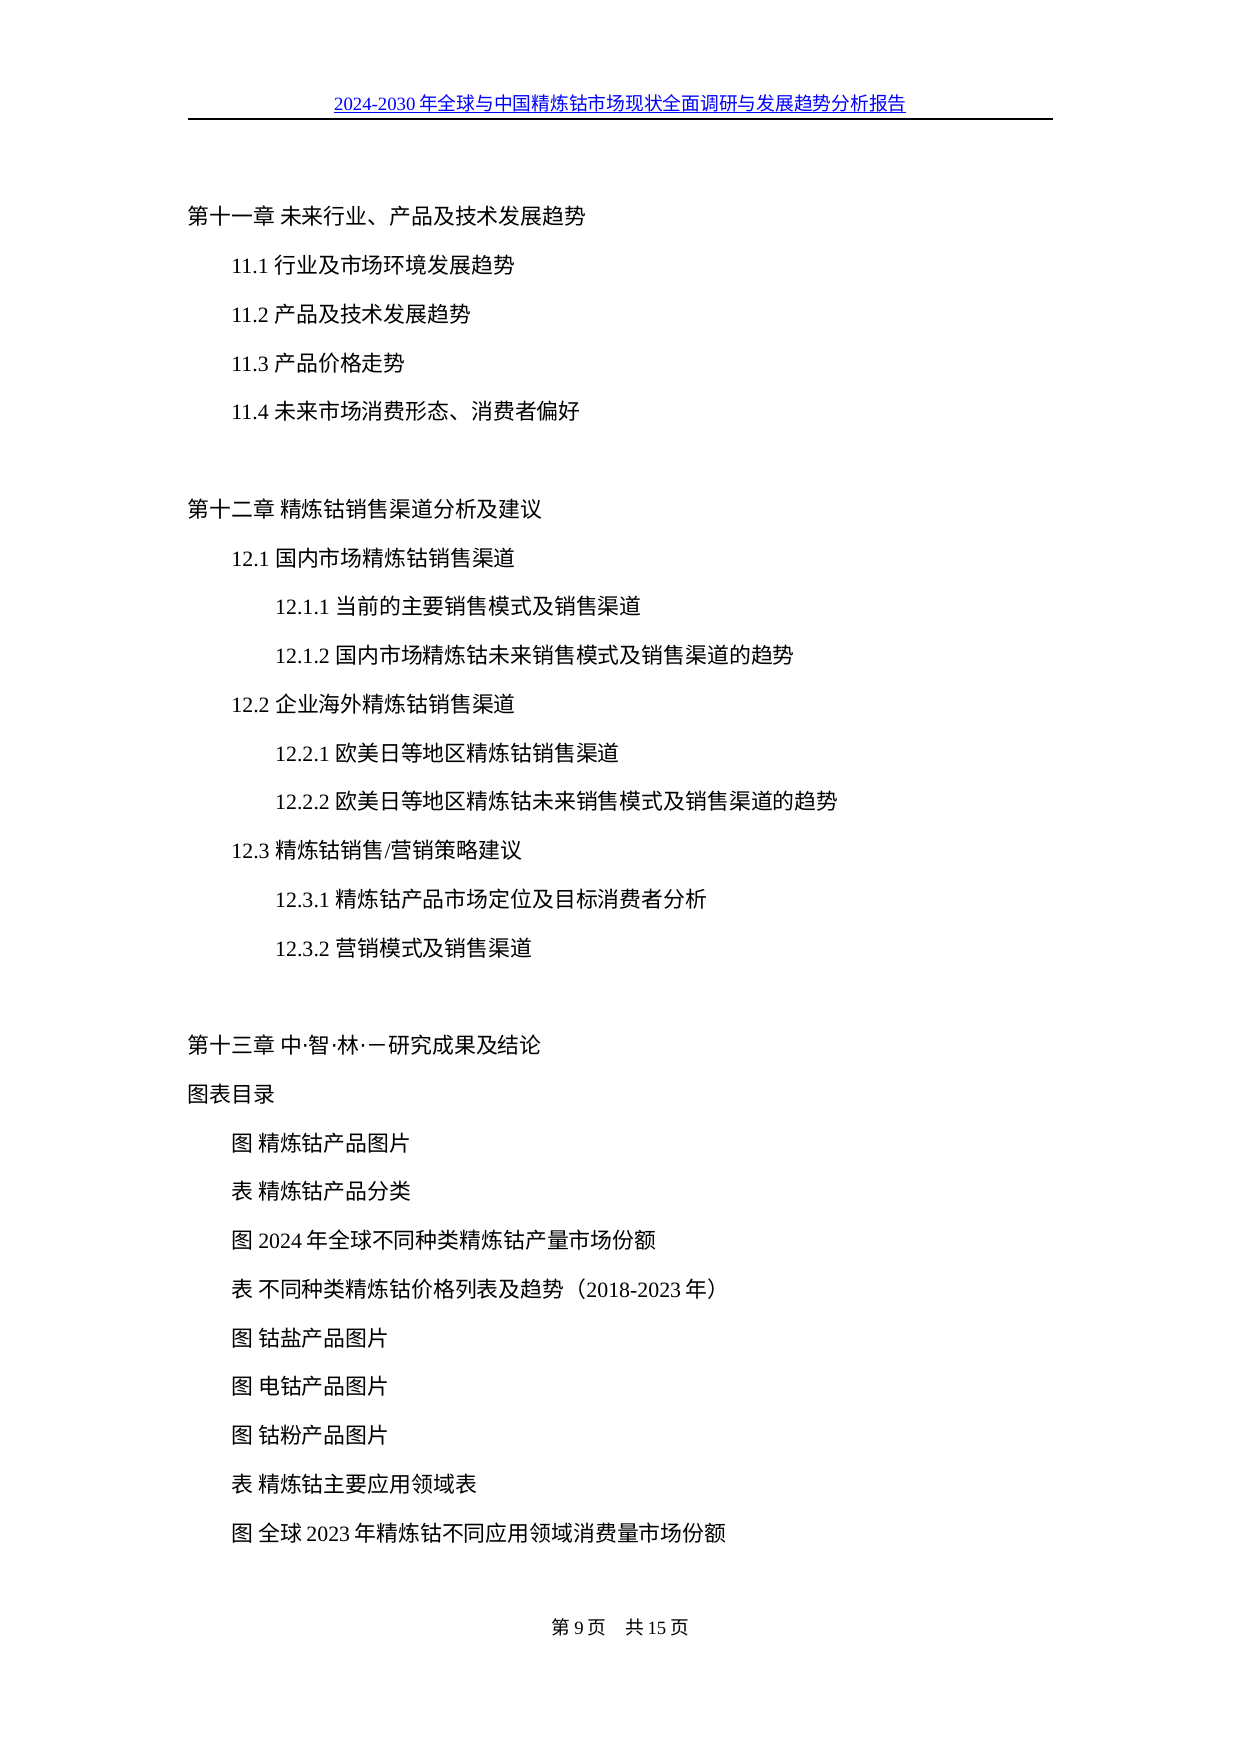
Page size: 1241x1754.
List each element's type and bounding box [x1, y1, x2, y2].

text [187, 150, 1053, 1548]
